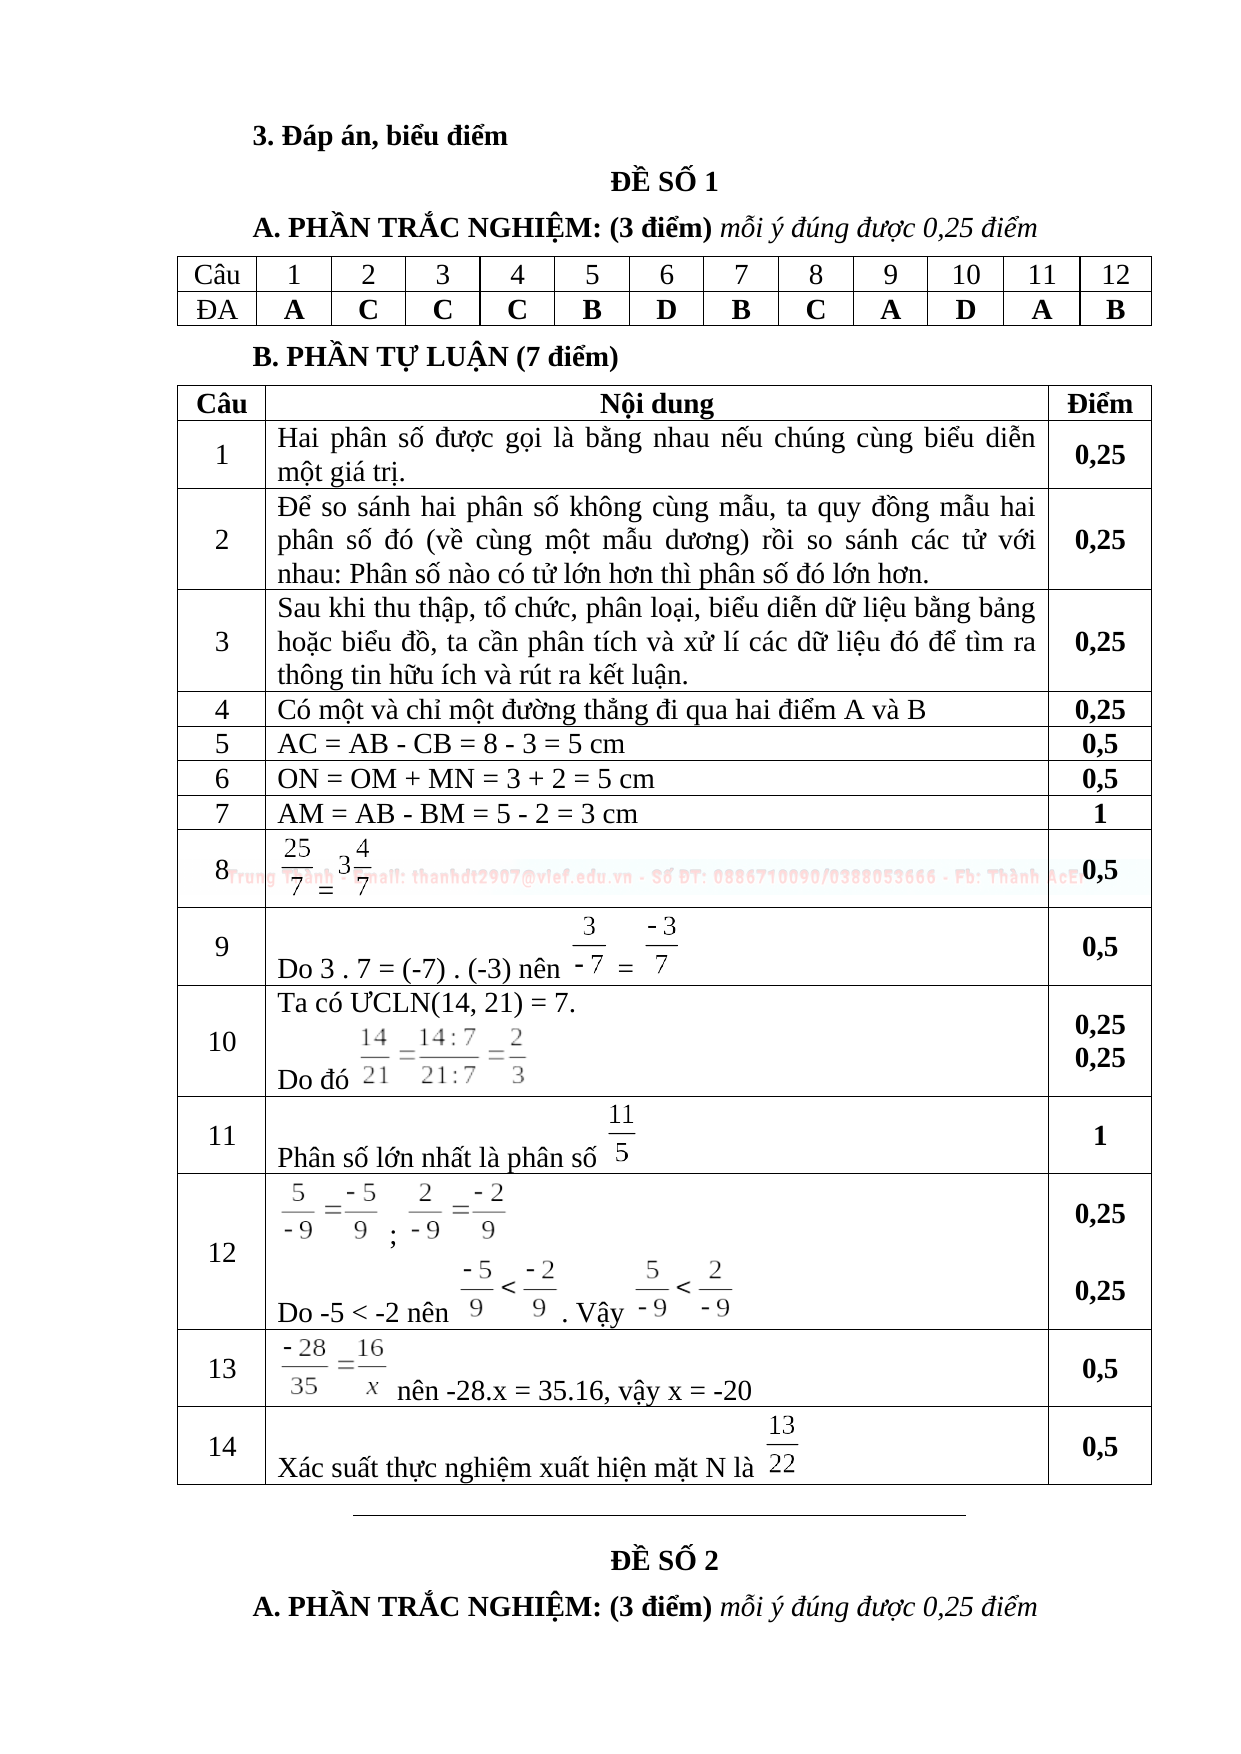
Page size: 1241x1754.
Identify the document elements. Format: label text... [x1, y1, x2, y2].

table_cell Hai phân số được gọi là bằng nhau nếu chúng cùng biểu diễn một giá trị. [266, 421, 1048, 488]
table_cell 7 [178, 796, 265, 829]
table_cell ĐA [178, 292, 256, 325]
table_cell AM = AB - BM = 5 - 2 = 3 cm [266, 796, 1048, 829]
table_cell Để so sánh hai phân số không cùng mẫu, ta quy đồng mẫu hai phân số đó (về cùng một mẫu dương) rồi so sánh các tử với nhau: Phân số nào có tử lớn hơn thì phân số đó lớn hơn. [266, 489, 1048, 589]
table_cell Sau khi thu thập, tổ chức, phân loại, biểu diễn dữ liệu bằng bảng hoặc biểu đồ, ta cần phân tích và xử lí các dữ liệu đó để tìm ra thông tin hữu ích và rút ra kết luận. [266, 590, 1048, 691]
table_cell D [928, 292, 1003, 325]
table_cell 0,5 [1049, 727, 1151, 760]
table_header 9 [854, 257, 927, 291]
table_cell Xác suất thực nghiệm xuất hiện mặt N là [266, 1407, 1048, 1484]
table_header 1 [257, 257, 331, 291]
table_cell 5 [178, 727, 265, 760]
table_cell 0,5 [1049, 1407, 1151, 1484]
table_cell C [779, 292, 853, 325]
table_cell 0,5 [1049, 830, 1151, 907]
table_header 5 [555, 257, 629, 291]
table_cell B [704, 292, 778, 325]
table_cell A [257, 292, 331, 325]
table_cell 6 [178, 761, 265, 795]
text A. PHẦN TRẮC NGHIỆM: (3 điểm) mỗi ý đúng được 0,25 điểm [177, 210, 1152, 244]
table_cell Do 3 . 7 = (-7) . (-3) nên = [266, 908, 1048, 984]
table_header 4 [481, 257, 554, 291]
table_cell = [266, 830, 1048, 907]
table_cell ; [266, 1174, 1048, 1251]
text 3. Đáp án, biểu điểm [177, 118, 1152, 152]
table_cell 13 [178, 1330, 265, 1406]
table_header Nội dung [266, 386, 1048, 419]
text ĐỀ SỐ 1 [177, 164, 1152, 198]
table_cell 0,5 [1049, 1330, 1151, 1406]
table_cell C [332, 292, 405, 325]
table_cell AC = AB - CB = 8 - 3 = 5 cm [266, 727, 1048, 760]
table_cell B [1081, 292, 1151, 325]
table_header 7 [704, 257, 778, 291]
table_cell 1 [178, 421, 265, 488]
table_header 11 [1004, 257, 1079, 291]
table_cell 0,25 [1049, 1251, 1151, 1328]
table_header Câu [178, 257, 256, 291]
table_header 10 [928, 257, 1003, 291]
text A. PHẦN TRẮC NGHIỆM: (3 điểm) mỗi ý đúng được 0,25 điểm [177, 1589, 1152, 1623]
table_cell 0,25 [1049, 590, 1151, 691]
table_header 8 [779, 257, 853, 291]
table_header 12 [1081, 257, 1151, 291]
table_cell A [854, 292, 927, 325]
table_cell 1 [1049, 796, 1151, 829]
table_cell C [406, 292, 479, 325]
table_cell B [555, 292, 629, 325]
table_cell Có một và chỉ một đường thẳng đi qua hai điểm A và B [266, 692, 1048, 726]
table_cell Ta có ƯCLN(14, 21) = 7. Do đó [266, 986, 1048, 1096]
table_cell ON = OM + MN = 3 + 2 = 5 cm [266, 761, 1048, 795]
table_cell 10 [178, 986, 265, 1096]
table_cell 0,25 [1049, 489, 1151, 589]
table_cell 8 [178, 830, 265, 907]
table_cell A [1004, 292, 1079, 325]
table_header 2 [332, 257, 405, 291]
table_cell Phân số lớn nhất là phân số [266, 1097, 1048, 1173]
table_cell 3 [178, 590, 265, 691]
table_header Điểm [1049, 386, 1151, 419]
table_cell 0,25 [1049, 692, 1151, 726]
table_cell 0,25 0,25 [1049, 986, 1151, 1096]
table_cell 1 [1049, 1097, 1151, 1173]
table_cell 0,25 [1049, 421, 1151, 488]
table_cell 0,25 [1049, 1174, 1151, 1251]
table_cell 0,5 [1049, 761, 1151, 795]
text B. PHẦN TỰ LUẬN (7 điểm) [177, 339, 1152, 372]
table_cell 9 [178, 908, 265, 984]
table_header 3 [406, 257, 479, 291]
table_cell 4 [178, 692, 265, 726]
table_cell 12 [178, 1174, 265, 1328]
table_cell C [481, 292, 554, 325]
table_cell Do -5 < -2 nên . Vậy [266, 1251, 1048, 1328]
table_cell nên -28.x = 35.16, vậy x = -20 [266, 1330, 1048, 1406]
text ĐỀ SỐ 2 [177, 1543, 1152, 1577]
table_cell 0,5 [1049, 908, 1151, 984]
table_header 6 [630, 257, 703, 291]
table_cell D [630, 292, 703, 325]
table_header Câu [178, 386, 265, 419]
table_cell 11 [178, 1097, 265, 1173]
table_cell 14 [178, 1407, 265, 1484]
table_cell 2 [178, 489, 265, 589]
